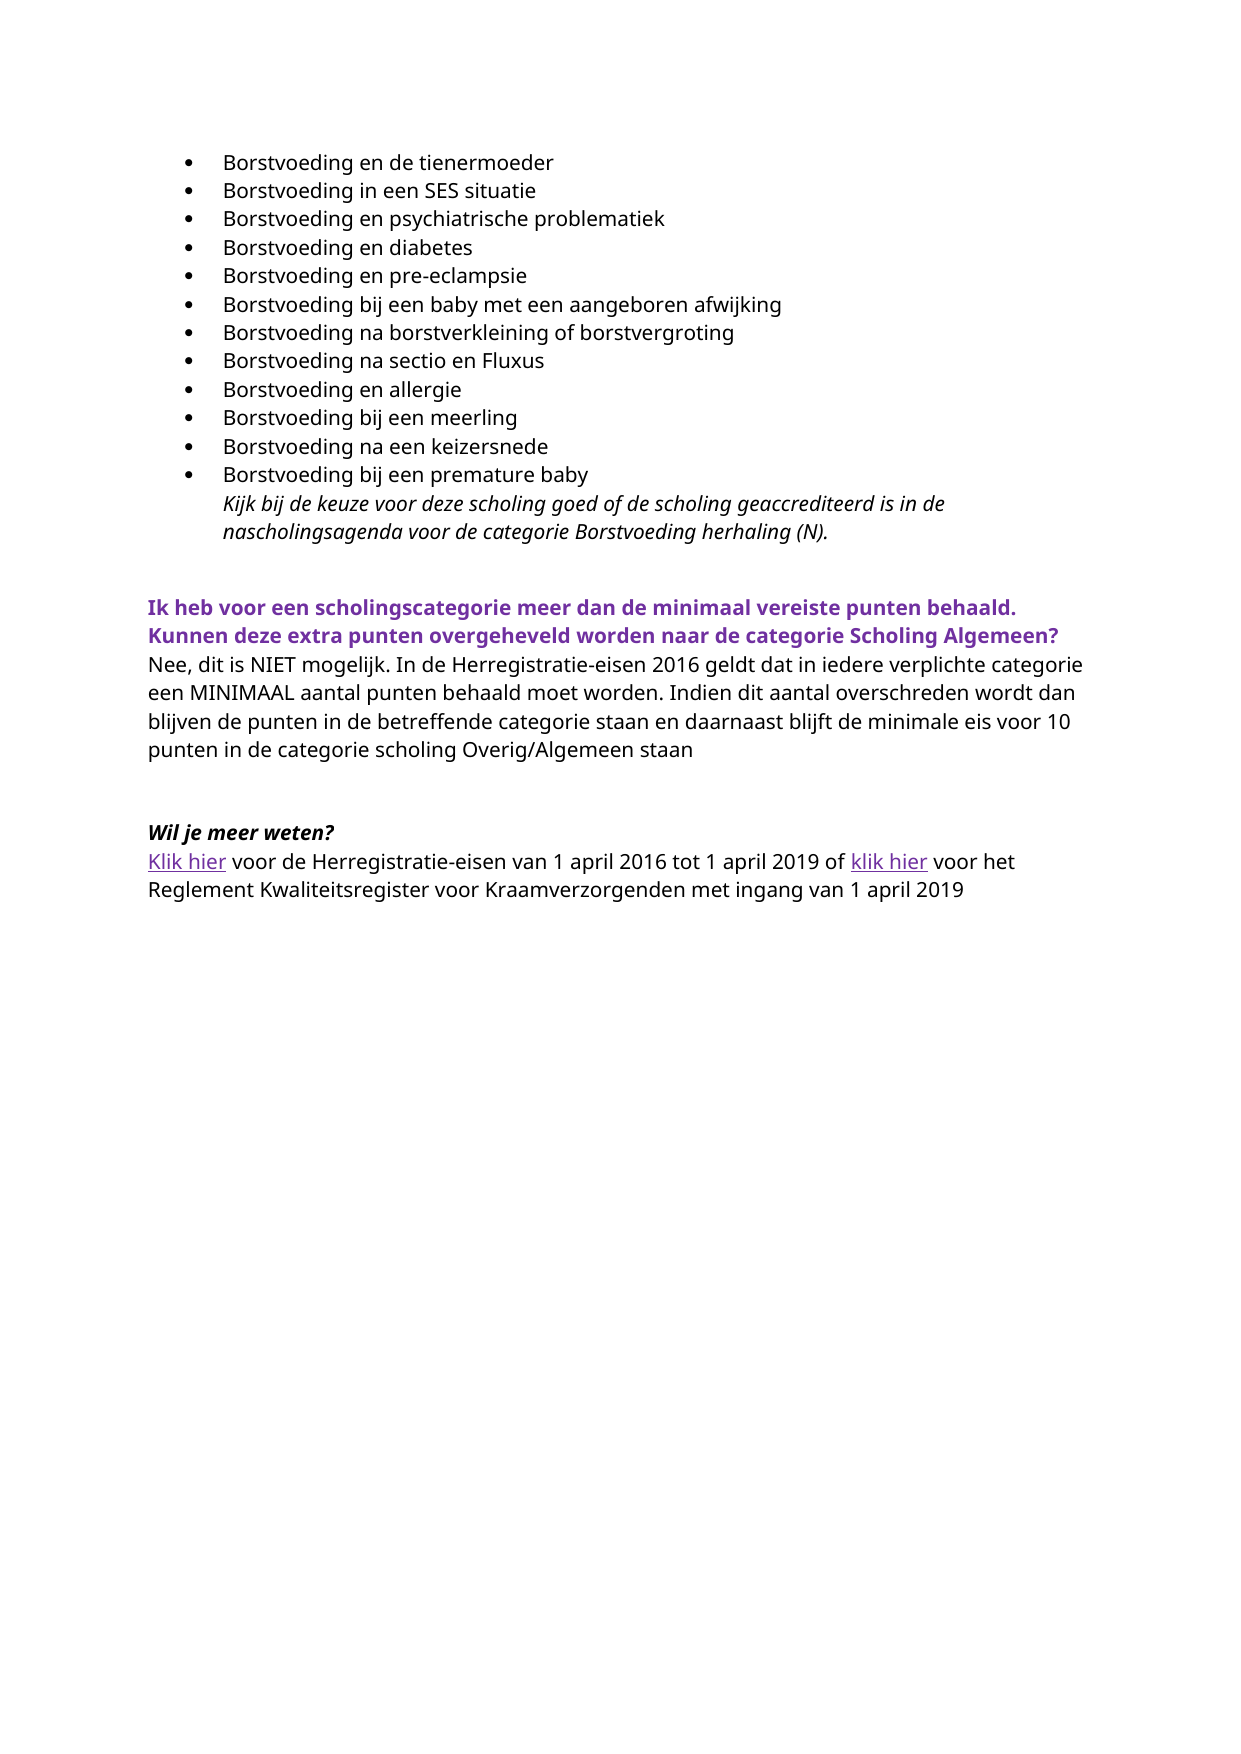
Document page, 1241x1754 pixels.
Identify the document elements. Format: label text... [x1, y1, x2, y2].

list Borstvoeding en diabetes [185, 233, 1093, 261]
list Borstvoeding na sectio en Fluxus [185, 347, 1093, 375]
list Borstvoeding en pre-eclampsie [185, 261, 1093, 290]
list Borstvoeding en allergie [185, 375, 1093, 403]
list Borstvoeding na borstverkleining of borstvergroting [185, 318, 1093, 347]
list Borstvoeding bij een baby met een aangeboren afwijking [185, 290, 1093, 318]
list Borstvoeding en psychiatrische problematiek [185, 204, 1093, 233]
list Borstvoeding in een SES situatie [185, 176, 1093, 204]
list Borstvoeding en de tienermoeder [185, 148, 1093, 176]
list Borstvoeding bij een meerling [185, 403, 1093, 432]
list Borstvoeding bij een premature baby [185, 460, 1093, 489]
list Borstvoeding na een keizersnede [185, 432, 1093, 460]
text Kijk bij de keuze voor deze scholing goed of de scholing geaccrediteerd is in de nascholingsagenda voor de categorie Borstvoeding herhaling (N). [223, 489, 1093, 546]
text Ik heb voor een scholingscategorie meer dan de minimaal vereiste punten behaald. Kunnen deze extra punten overgeheveld worden naar de categorie Scholing Algemeen? Nee, dit is NIET mogelijk. In de Herregistratie-eisen 2016 geldt dat in iedere verplichte categorie een MINIMAAL aantal punten behaald moet worden. Indien dit aantal overschreden wordt dan blijven de punten in de betreffende categorie staan en daarnaast blijft de minimale eis voor 10 punten in de categorie scholing Overig/Algemeen staan [148, 593, 1093, 764]
text Wil je meer weten? Klik hier voor de Herregistratie-eisen van 1 april 2016 tot 1 april 2019 of klik hier voor het Reglement Kwaliteitsregister voor Kraamverzorgenden met ingang van 1 april 2019 [339, 818, 1093, 904]
